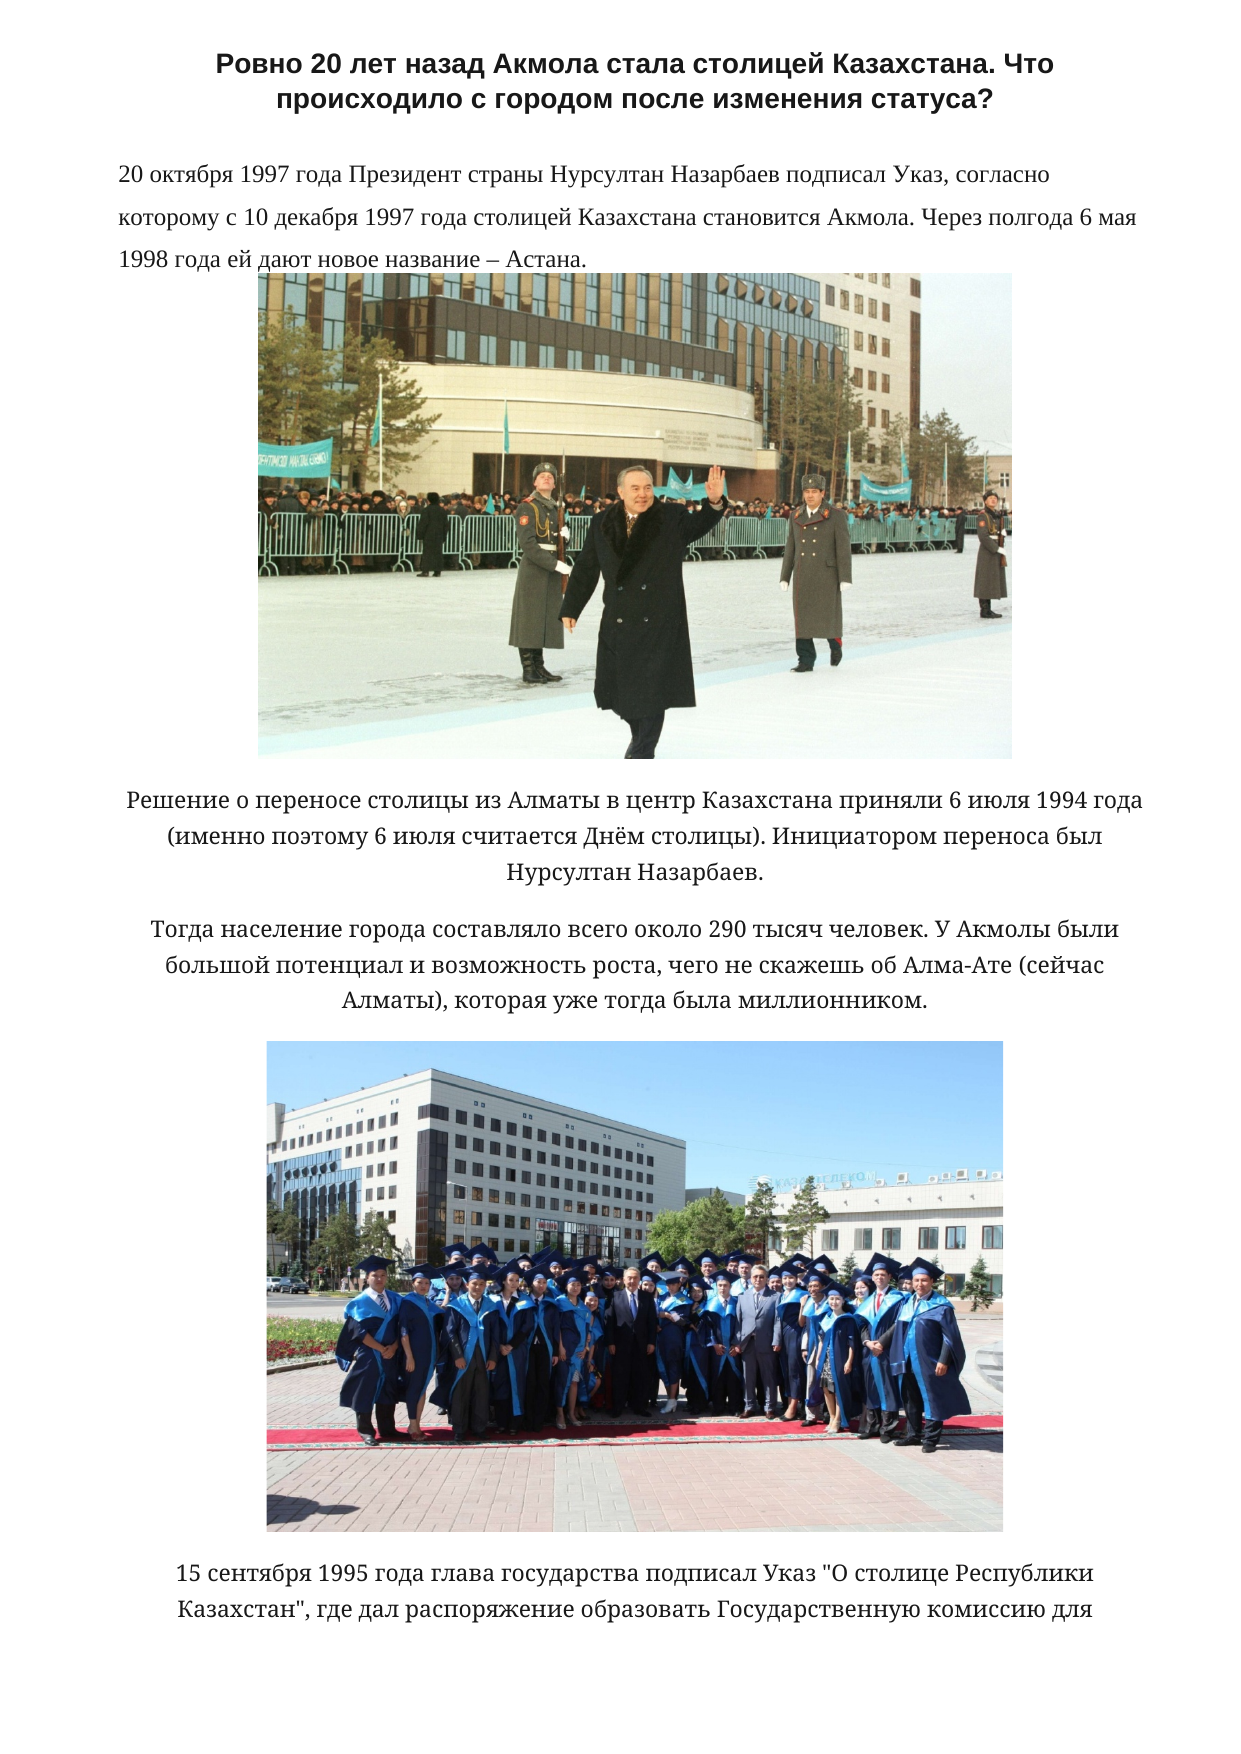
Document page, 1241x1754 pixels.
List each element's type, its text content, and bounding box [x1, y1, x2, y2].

text 20 октября 1997 года Президент страны Нурсултан Назарбаев подписал Указ, согласно которому с 10 декабря 1997 года столицей Казахстана становится Акмола. Через полгода 6 мая 1998 года ей дают новое название – Астана. [118, 146, 1152, 273]
picture [266, 1041, 1004, 1532]
text Ровно 20 лет назад Акмола стала столицей Казахстана. Что происходило с городом после изменения статуса? [118, 44, 1152, 114]
picture [258, 273, 1012, 759]
text Решение о переносе столицы из Алматы в центр Казахстана приняли 6 июля 1994 года (именно поэтому 6 июля считается Днём столицы). Инициатором переноса был Нурсултан Назарбаев. [118, 784, 1152, 887]
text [118, 1557, 1152, 1624]
text Тогда население города составляло всего около 290 тысяч человек. У Акмолы были большой потенциал и возможность роста, чего не скажешь об Алма-Ате (сейчас Алматы), которая уже тогда была миллионником. [118, 913, 1152, 1016]
